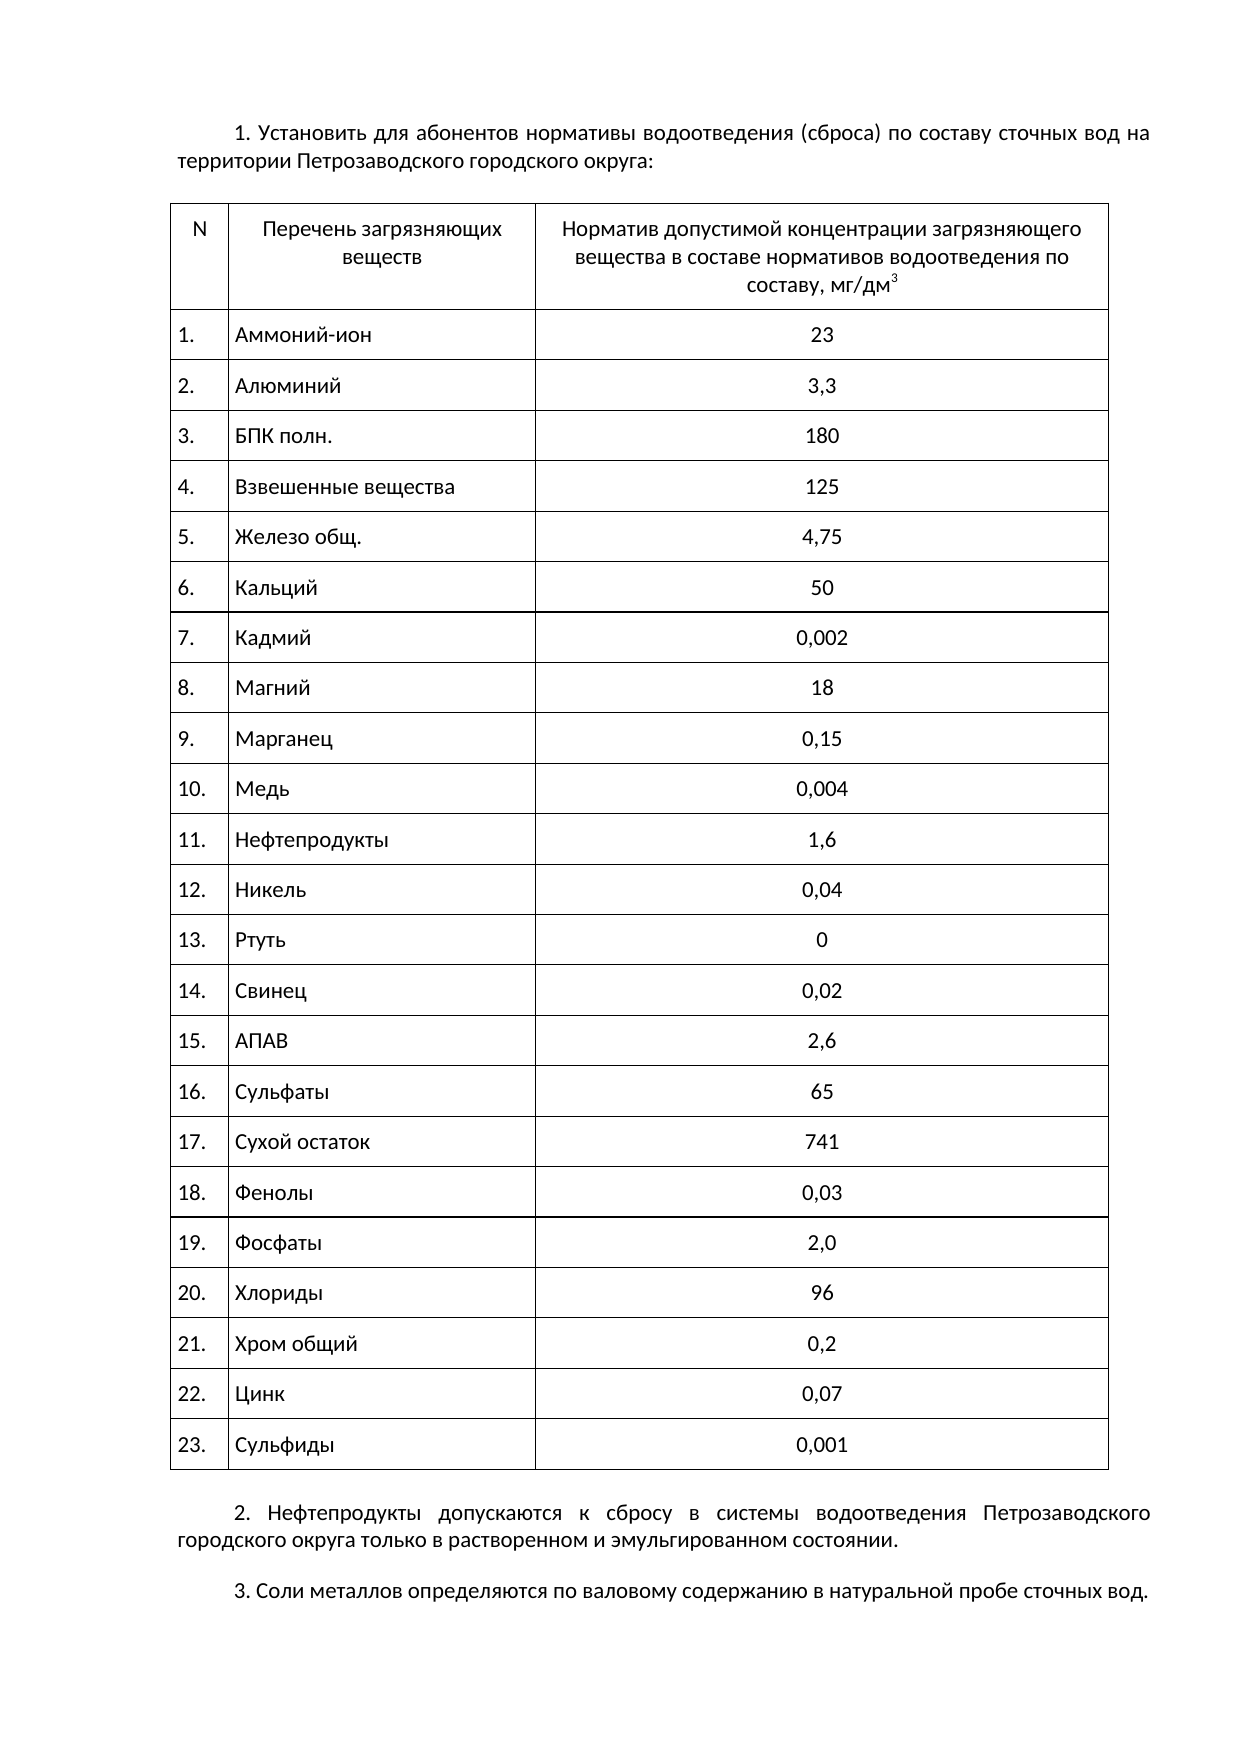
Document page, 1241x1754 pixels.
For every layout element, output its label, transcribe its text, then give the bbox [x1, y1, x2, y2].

table_cell 20. [171, 1268, 228, 1317]
table_cell 0,07 [536, 1369, 1108, 1418]
text 3. Соли металлов определяются по валовому содержанию в натуральной пробе сточных вод. [177, 1577, 1152, 1604]
table_cell 14. [171, 965, 228, 1015]
table_header Норматив допустимой концентрации загрязняющего вещества в составе нормативов водоотведения по составу, мг/дм3 [536, 204, 1108, 309]
table_cell Сухой остаток [229, 1117, 535, 1166]
table_cell 3. [171, 411, 228, 460]
table_cell 13. [171, 915, 228, 964]
table_cell 15. [171, 1016, 228, 1065]
table_cell 10. [171, 764, 228, 813]
table_cell 0 [536, 915, 1108, 964]
table_cell 1,6 [536, 814, 1108, 863]
table_cell 3,3 [536, 360, 1108, 410]
table_cell 2,0 [536, 1218, 1108, 1267]
table_cell 6. [171, 562, 228, 611]
table_cell Никель [229, 865, 535, 914]
table_cell 96 [536, 1268, 1108, 1317]
table_header Перечень загрязняющих веществ [229, 204, 535, 309]
table_cell 4. [171, 461, 228, 511]
table_cell 0,03 [536, 1167, 1108, 1216]
table_cell 0,004 [536, 764, 1108, 813]
table_cell 50 [536, 562, 1108, 611]
table_cell Фенолы [229, 1167, 535, 1216]
table_cell 2,6 [536, 1016, 1108, 1065]
table_cell Сульфаты [229, 1066, 535, 1116]
table_cell 19. [171, 1218, 228, 1267]
table_cell Хром общий [229, 1318, 535, 1368]
table_cell Магний [229, 663, 535, 712]
table_cell Медь [229, 764, 535, 813]
table_cell 7. [171, 613, 228, 662]
table_cell 5. [171, 512, 228, 561]
table_cell Цинк [229, 1369, 535, 1418]
table_cell Взвешенные вещества [229, 461, 535, 511]
table_cell 741 [536, 1117, 1108, 1166]
table_cell 23 [536, 310, 1108, 359]
table_cell Марганец [229, 713, 535, 763]
table_cell 21. [171, 1318, 228, 1368]
table_cell Аммоний-ион [229, 310, 535, 359]
table_cell 4,75 [536, 512, 1108, 561]
table_cell 0,001 [536, 1419, 1108, 1468]
table_cell Железо общ. [229, 512, 535, 561]
table_cell 0,02 [536, 965, 1108, 1015]
table_cell 0,2 [536, 1318, 1108, 1368]
table_cell 11. [171, 814, 228, 863]
table_cell БПК полн. [229, 411, 535, 460]
table_cell Свинец [229, 965, 535, 1015]
table_cell 2. [171, 360, 228, 410]
table_cell 0,002 [536, 613, 1108, 662]
table_cell Хлориды [229, 1268, 535, 1317]
table_cell 8. [171, 663, 228, 712]
table_cell 18 [536, 663, 1108, 712]
text 2. Нефтепродукты допускаются к сбросу в системы водоотведения Петрозаводского городского округа только в растворенном и эмульгированном состоянии. [177, 1498, 1152, 1554]
table_cell Нефтепродукты [229, 814, 535, 863]
table_cell Фосфаты [229, 1218, 535, 1267]
table_cell 0,04 [536, 865, 1108, 914]
table_cell 0,15 [536, 713, 1108, 763]
table_cell 180 [536, 411, 1108, 460]
table_cell 9. [171, 713, 228, 763]
table_cell Алюминий [229, 360, 535, 410]
table_cell 22. [171, 1369, 228, 1418]
table_cell 12. [171, 865, 228, 914]
table_cell Сульфиды [229, 1419, 535, 1468]
text 1. Установить для абонентов нормативы водоотведения (сброса) по составу сточных вод на территории Петрозаводского городского округа: [177, 118, 1152, 174]
table_cell 18. [171, 1167, 228, 1216]
table_cell 16. [171, 1066, 228, 1116]
table_cell 1. [171, 310, 228, 359]
table_cell АПАВ [229, 1016, 535, 1065]
table_cell 17. [171, 1117, 228, 1166]
table_header N [171, 204, 228, 309]
table_cell 23. [171, 1419, 228, 1468]
table_cell 125 [536, 461, 1108, 511]
table_cell Кальций [229, 562, 535, 611]
table_cell 65 [536, 1066, 1108, 1116]
table_cell Ртуть [229, 915, 535, 964]
table_cell Кадмий [229, 613, 535, 662]
